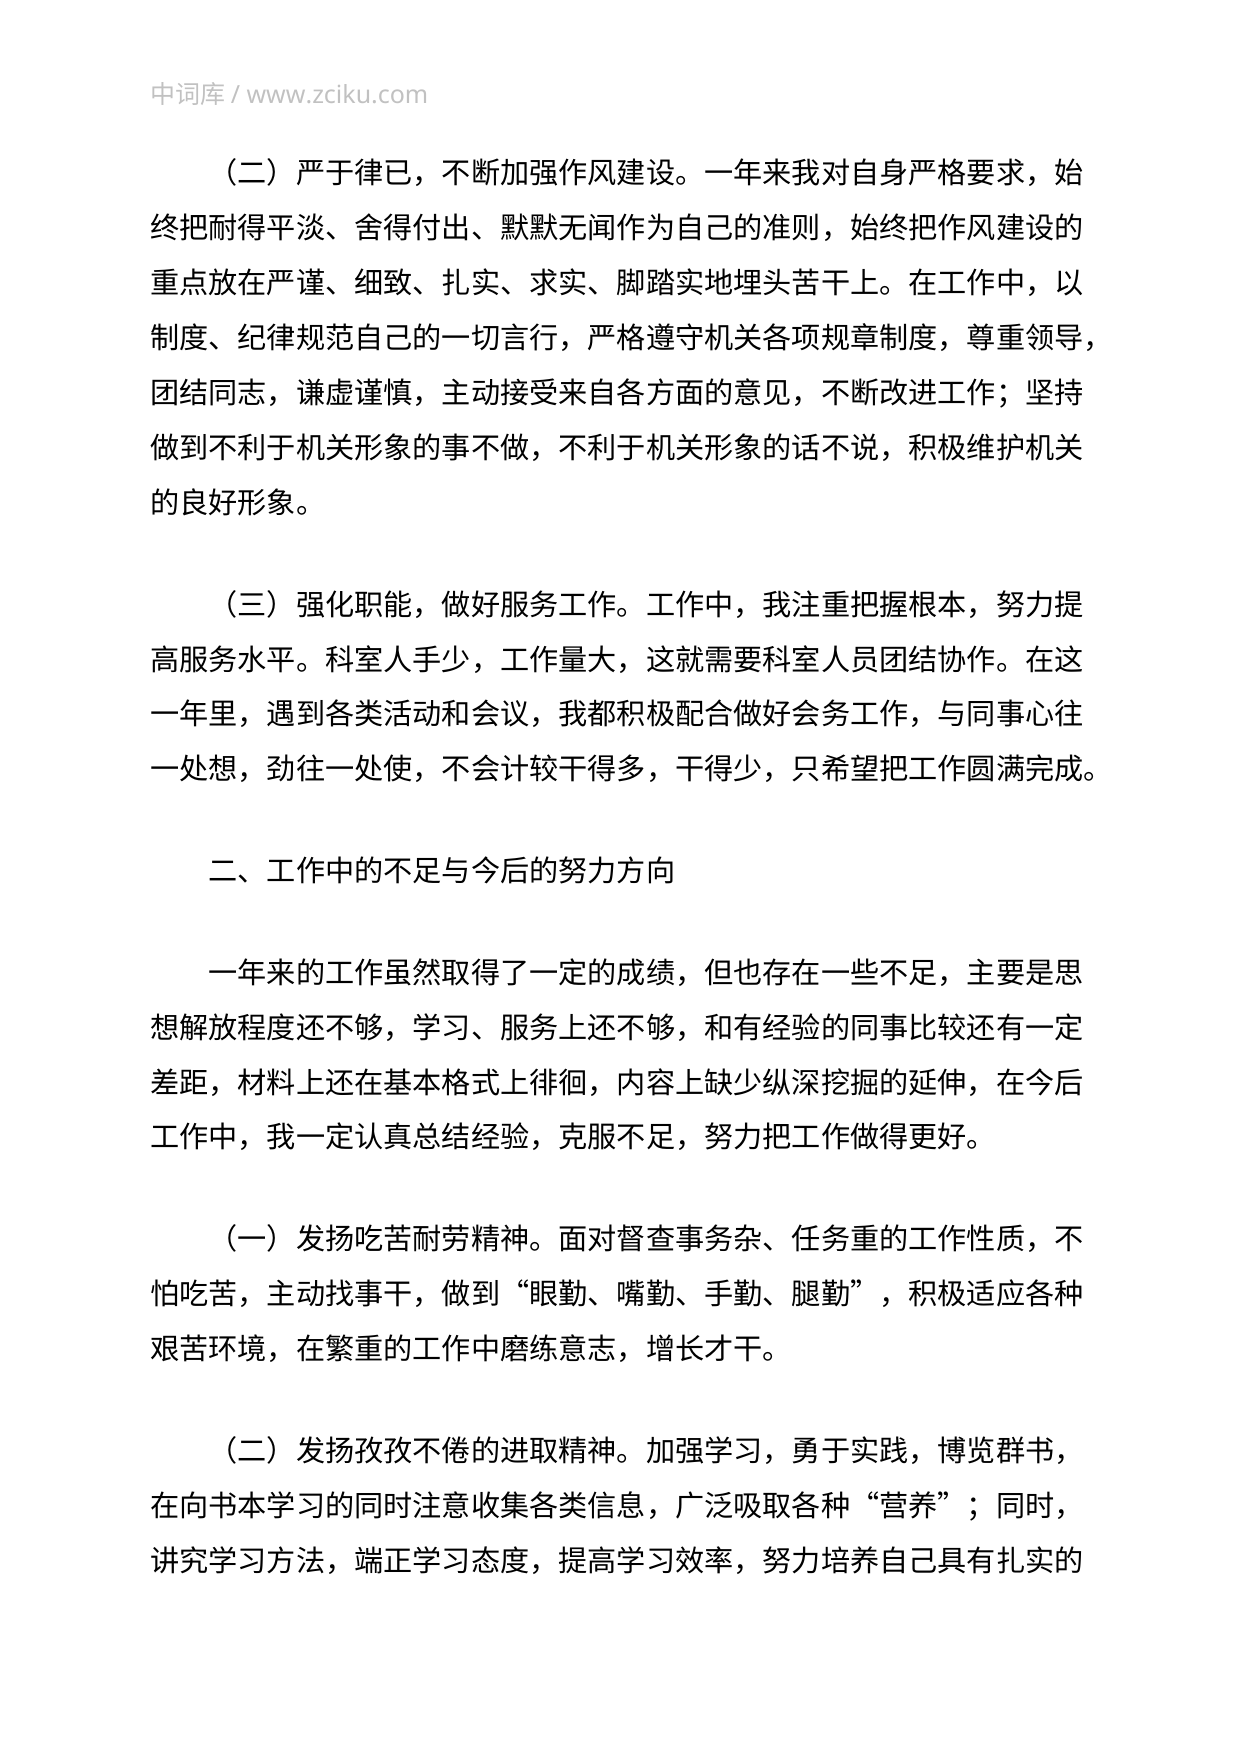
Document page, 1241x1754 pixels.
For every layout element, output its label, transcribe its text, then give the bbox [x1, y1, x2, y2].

text 二、工作中的不足与今后的努力方向 [150, 848, 1090, 890]
text 一年来的工作虽然取得了一定的成绩，但也存在一些不足，主要是思想解放程度还不够，学习、服务上还不够，和有经验的同事比较还有一定差距，材料上还在基本格式上徘徊，内容上缺少纵深挖掘的延伸，在今后工作中，我一定认真总结经验，克服不足，努力把工作做得更好。 [150, 949, 1090, 1156]
text （三）强化职能，做好服务工作。工作中，我注重把握根本，努力提高服务水平。科室人手少，工作量大，这就需要科室人员团结协作。在这一年里，遇到各类活动和会议，我都积极配合做好会务工作，与同事心往一处想，劲往一处使，不会计较干得多，干得少，只希望把工作圆满完成。 [150, 581, 1090, 788]
text （二）严于律已，不断加强作风建设。一年来我对自身严格要求，始终把耐得平淡、舍得付出、默默无闻作为自己的准则，始终把作风建设的重点放在严谨、细致、扎实、求实、脚踏实地埋头苦干上。在工作中，以制度、纪律规范自己的一切言行，严格遵守机关各项规章制度，尊重领导，团结同志，谦虚谨慎，主动接受来自各方面的意见，不断改进工作；坚持做到不利于机关形象的事不做，不利于机关形象的话不说，积极维护机关的良好形象。 [150, 150, 1090, 522]
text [150, 1427, 1090, 1579]
text （一）发扬吃苦耐劳精神。面对督查事务杂、任务重的工作性质，不怕吃苦，主动找事干，做到“眼勤、嘴勤、手勤、腿勤”，积极适应各种艰苦环境，在繁重的工作中磨练意志，增长才干。 [150, 1216, 1090, 1368]
